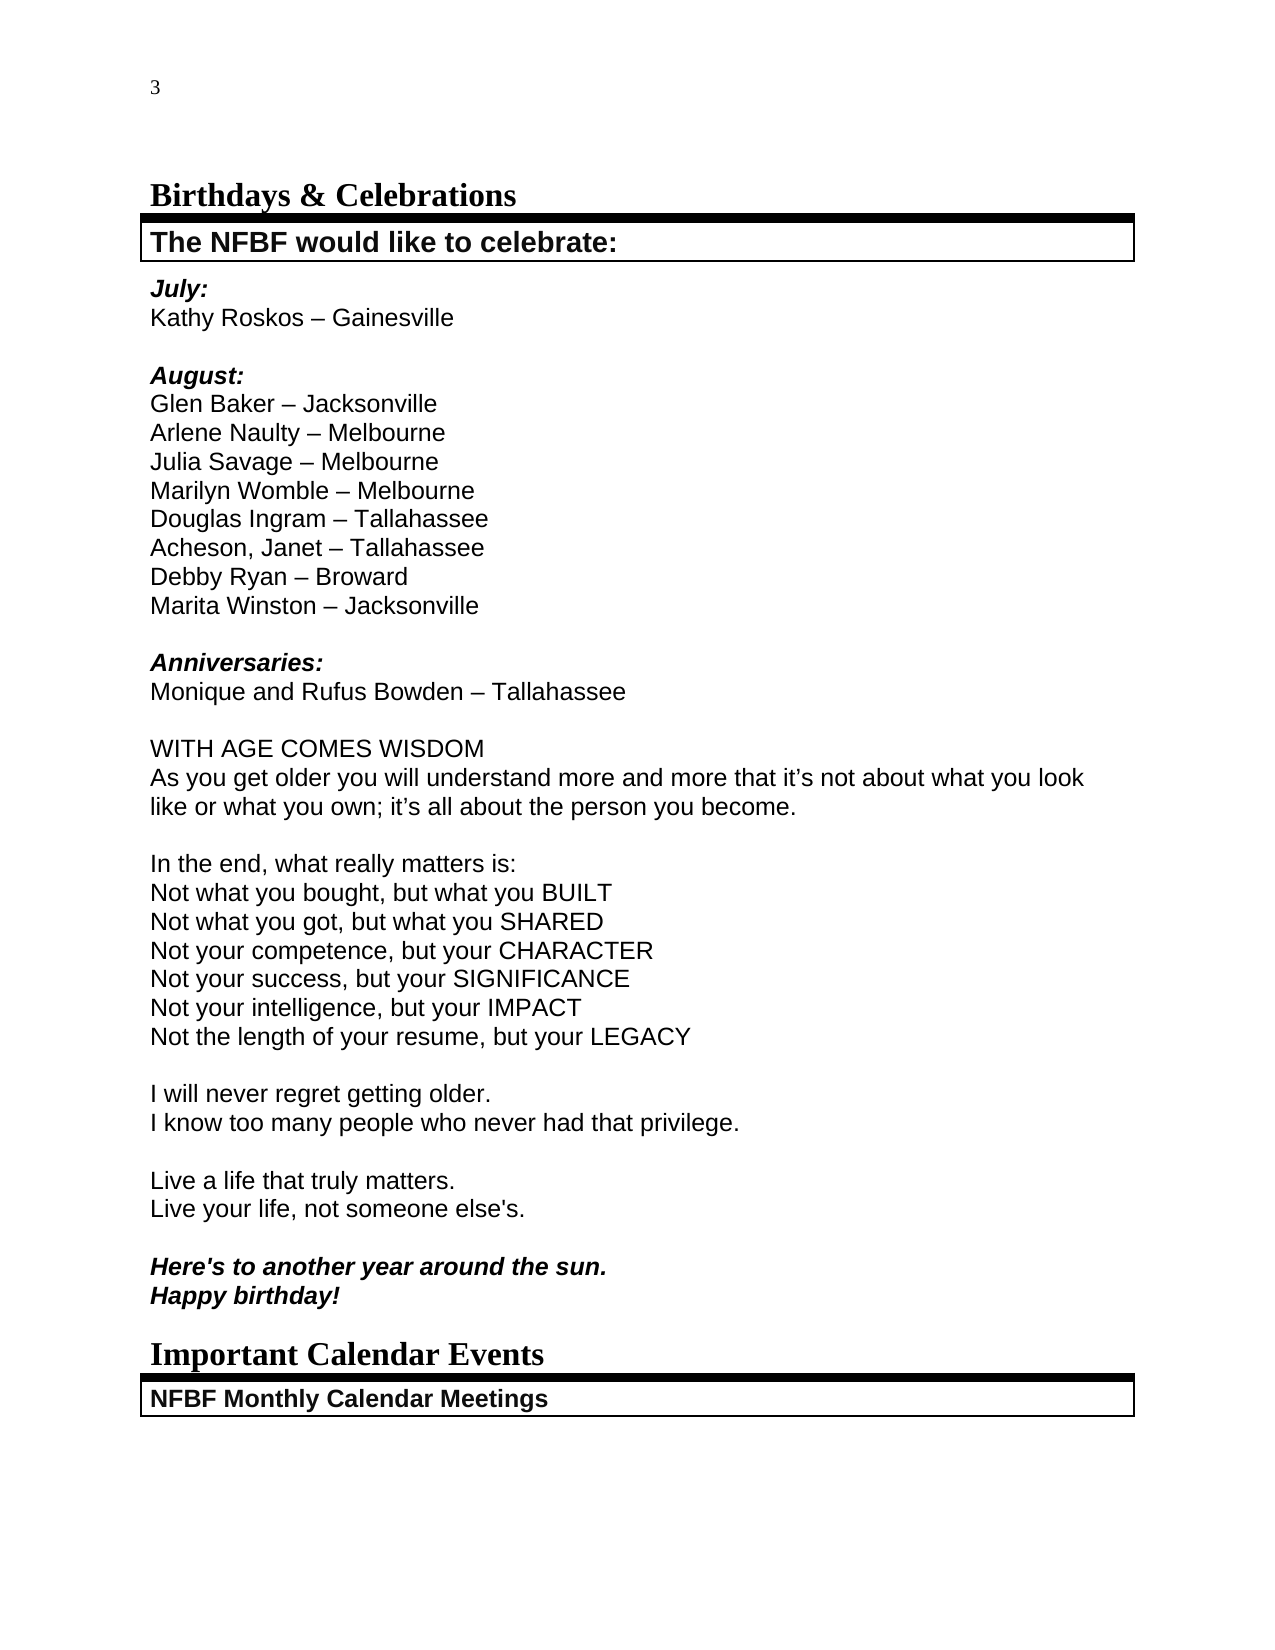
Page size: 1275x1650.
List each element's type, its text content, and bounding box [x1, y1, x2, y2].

text As you get older you will understand more and more that it’s not about what you look like or what you own; it’s all about the person you become. [150, 763, 1125, 821]
text July: [150, 274, 1125, 303]
text Arlene Naulty – Melbourne [150, 418, 1125, 447]
text The NFBF would like to celebrate: [142, 223, 1133, 260]
subtitle Important Calendar Events [150, 1334, 1125, 1373]
text Not your competence, but your CHARACTER [150, 936, 1125, 964]
text Marita Winston – Jacksonville [150, 591, 1125, 619]
text Live a life that truly matters. [150, 1166, 1125, 1194]
subtitle Birthdays & Celebrations [150, 175, 1125, 213]
text Glen Baker – Jacksonville [150, 389, 1125, 418]
text Not what you got, but what you SHARED [150, 907, 1125, 936]
text Kathy Roskos – Gainesville [150, 303, 1125, 332]
text In the end, what really matters is: [150, 849, 1125, 878]
text Douglas Ingram – Tallahassee [150, 504, 1125, 533]
text August: [150, 361, 1125, 389]
text Not your intelligence, but your IMPACT [150, 993, 1125, 1022]
text Here's to another year around the sun. [150, 1252, 1125, 1281]
text NFBF Monthly Calendar Meetings [142, 1382, 1133, 1415]
text Anniversaries: [150, 648, 1125, 677]
text I will never regret getting older. [150, 1079, 1125, 1108]
text WITH AGE COMES WISDOM [150, 734, 1125, 763]
text Julia Savage – Melbourne [150, 447, 1125, 476]
text Acheson, Janet – Tallahassee [150, 533, 1125, 562]
text Monique and Rufus Bowden – Tallahassee [150, 677, 1125, 706]
text Not what you bought, but what you BUILT [150, 878, 1125, 907]
text Marilyn Womble – Melbourne [150, 476, 1125, 504]
text Debby Ryan – Broward [150, 562, 1125, 591]
text I know too many people who never had that privilege. [150, 1108, 1125, 1137]
text Not your success, but your SIGNIFICANCE [150, 964, 1125, 993]
text Happy birthday! [150, 1281, 1125, 1309]
text Not the length of your resume, but your LEGACY [150, 1022, 1125, 1051]
text Live your life, not someone else's. [150, 1194, 1125, 1223]
